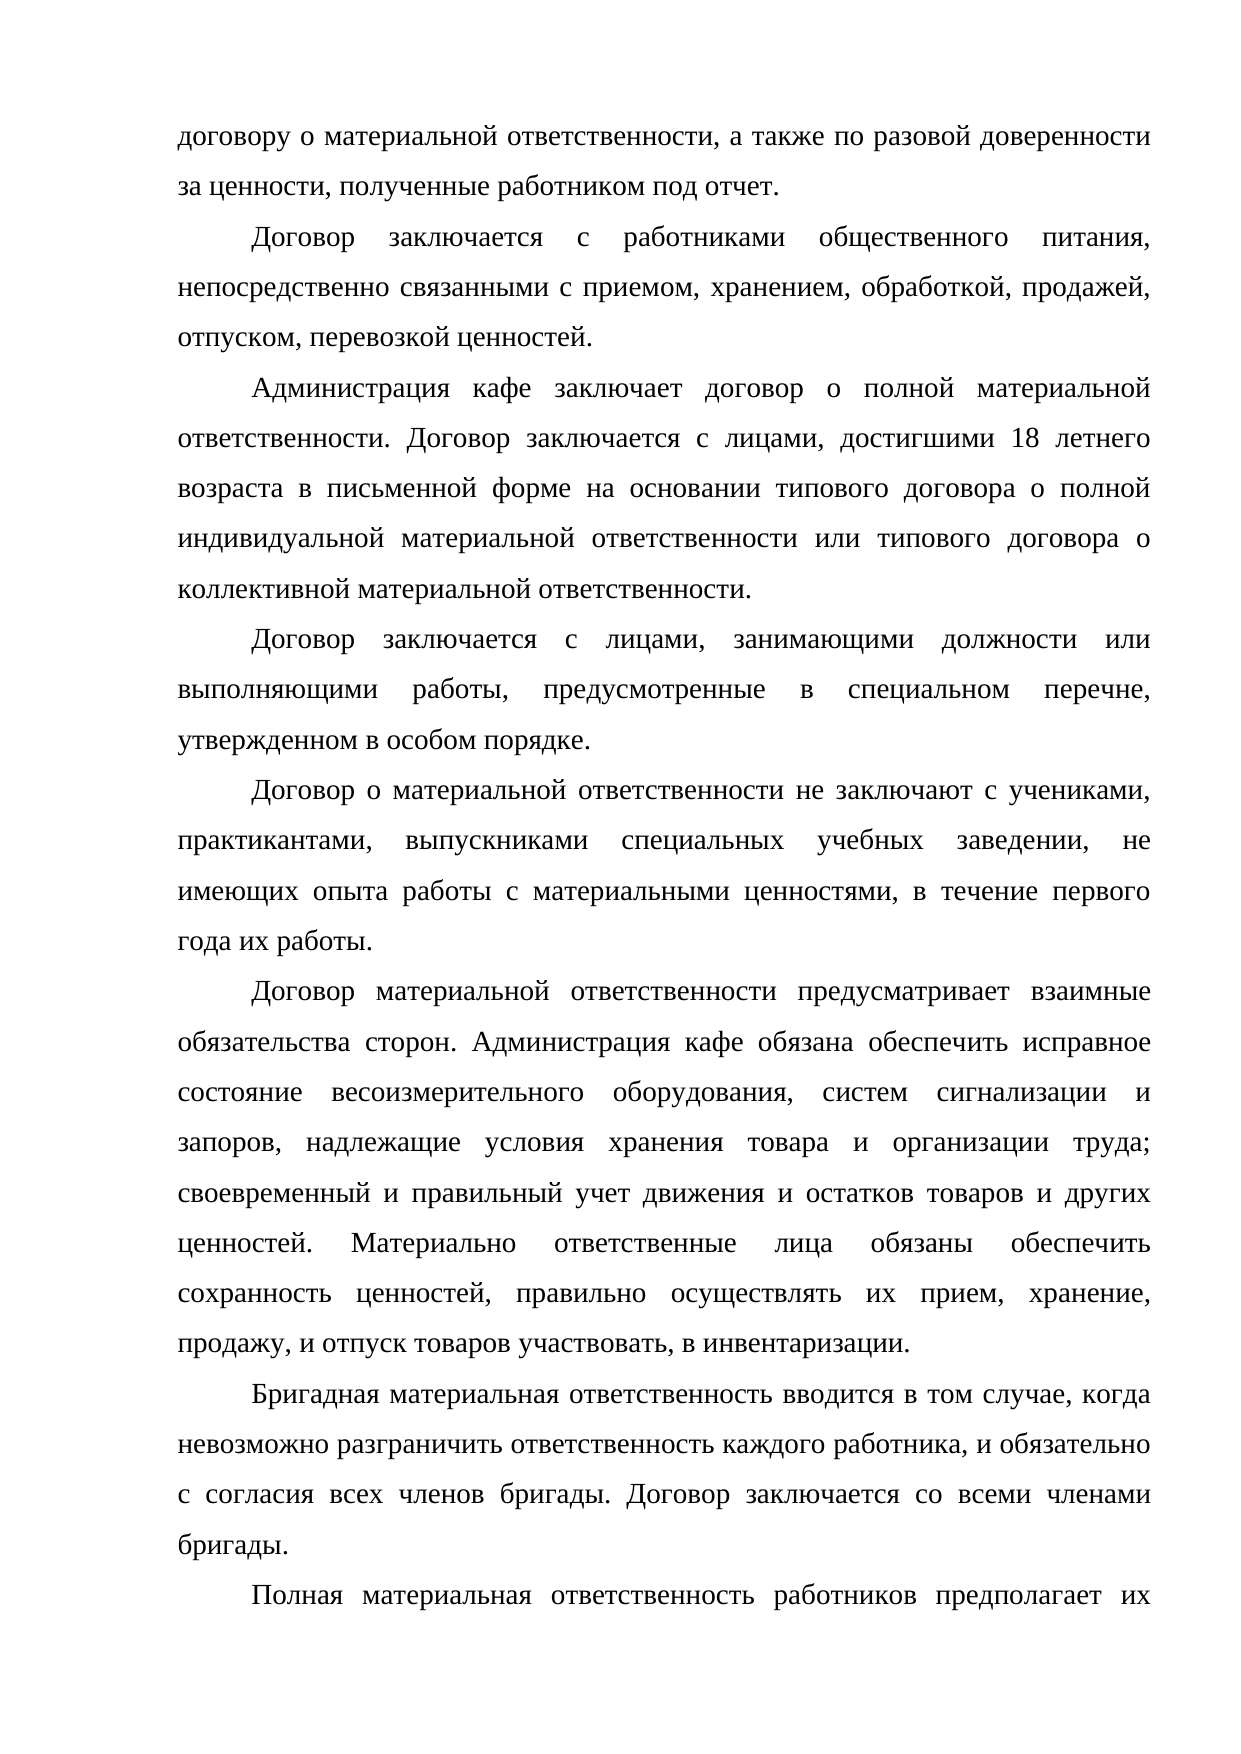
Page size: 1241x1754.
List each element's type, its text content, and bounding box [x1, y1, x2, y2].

text Бригадная материальная ответственность вводится в том случае, когда невозможно разграничить ответственность каждого работника, и обязательно с согласия всех членов бригады. Договор заключается со всеми членами бригады. [177, 1376, 1152, 1560]
text Администрация кафе заключает договор о полной материальной ответственности. Договор заключается с лицами, достигшими 18 летнего возраста в письменной форме на основании типового договора о полной индивидуальной материальной ответственности или типового договора о коллективной материальной ответственности. [177, 370, 1152, 604]
text Договор заключается с лицами, занимающими должности или выполняющими работы, предусмотренные в специальном перечне, утвержденном в особом порядке. [177, 621, 1152, 755]
text Договор материальной ответственности предусматривает взаимные обязательства сторон. Администрация кафе обязана обеспечить исправное состояние весоизмерительного оборудования, систем сигнализации и запоров, надлежащие условия хранения товара и организации труда; своевременный и правильный учет движения и остатков товаров и других ценностей. Материально ответственные лица обязаны обеспечить сохранность ценностей, правильно осуществлять их прием, хранение, продажу, и отпуск товаров участвовать, в инвентаризации. [177, 973, 1152, 1359]
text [177, 118, 1152, 202]
text Договор заключается с работниками общественного питания, непосредственно связанными с приемом, хранением, обработкой, продажей, отпуском, перевозкой ценностей. [177, 219, 1152, 353]
text Договор о материальной ответственности не заключают с учениками, практикантами, выпускниками специальных учебных заведении, не имеющих опыта работы с материальными ценностями, в течение первого года их работы. [177, 772, 1152, 957]
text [177, 1577, 1152, 1611]
